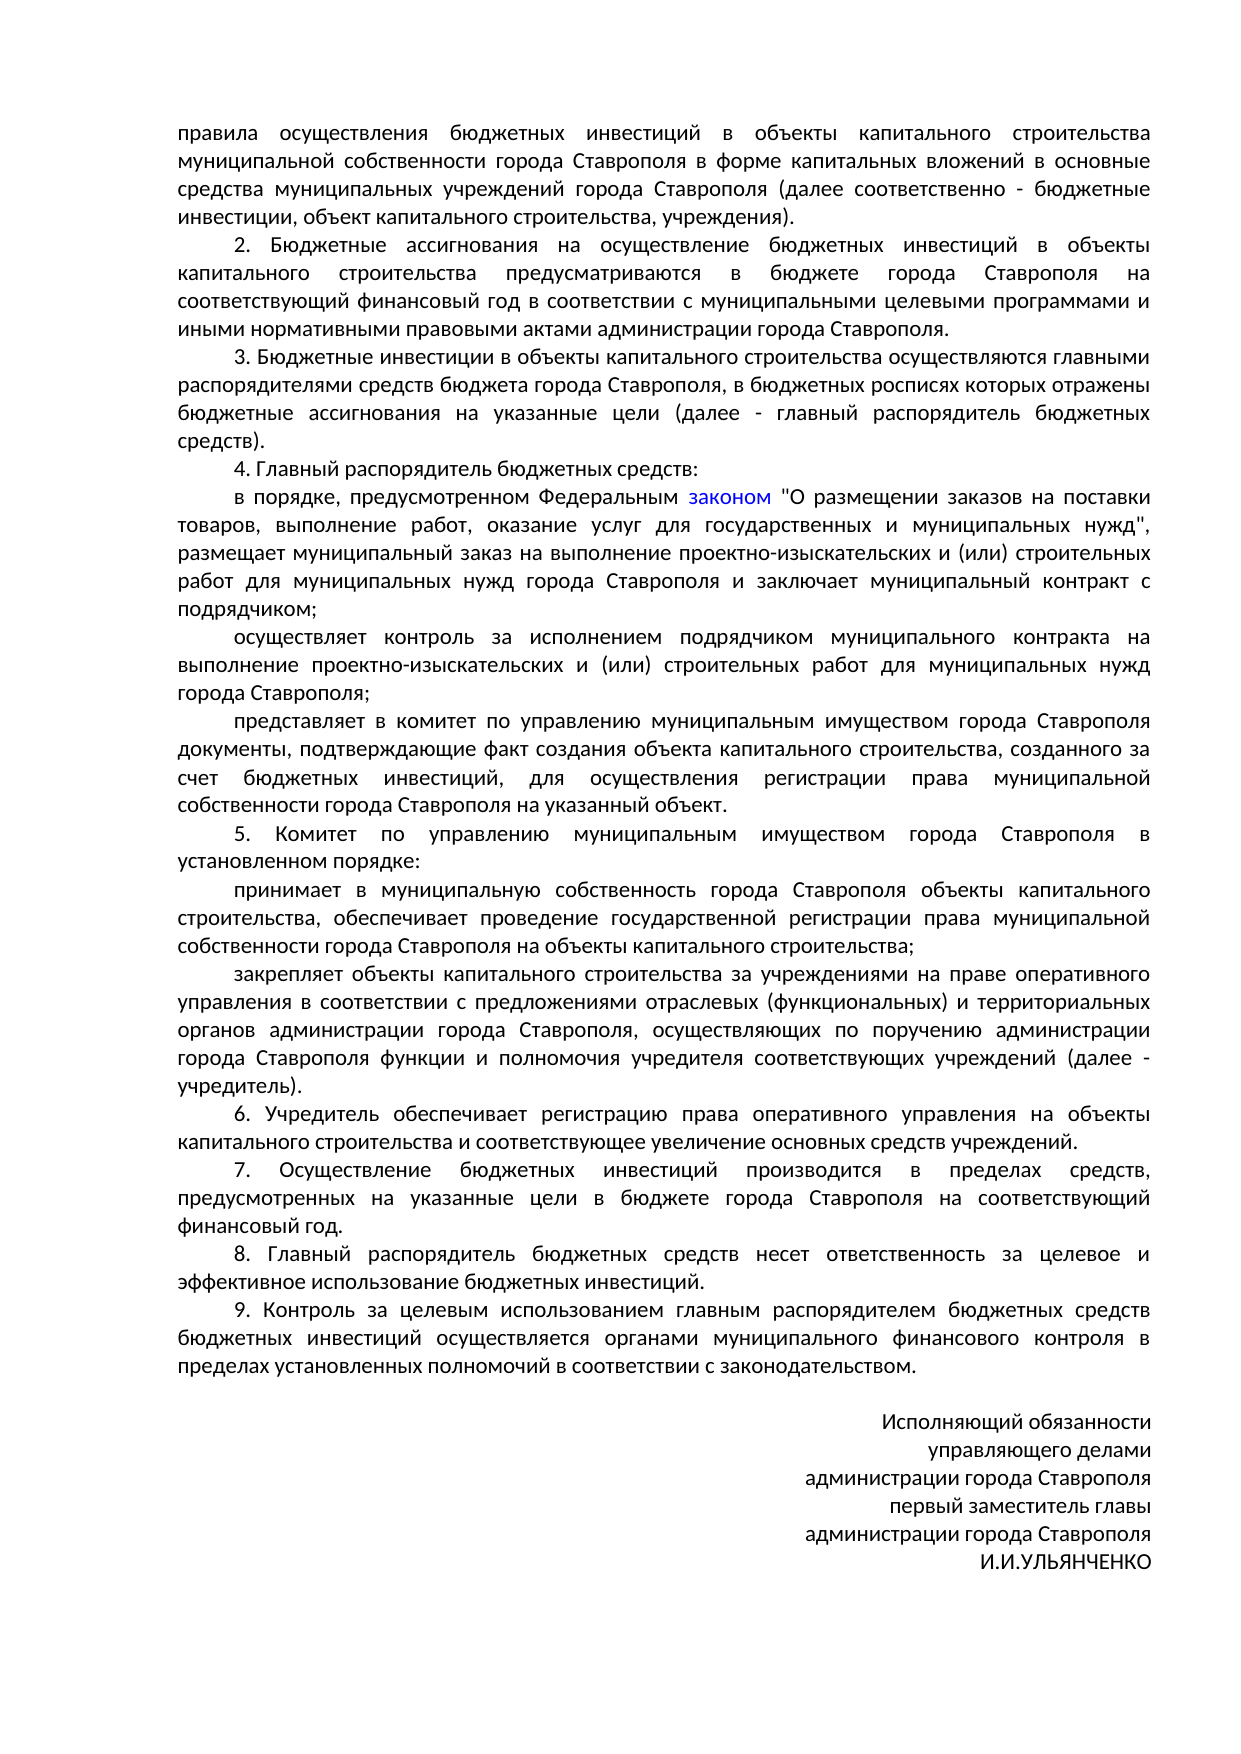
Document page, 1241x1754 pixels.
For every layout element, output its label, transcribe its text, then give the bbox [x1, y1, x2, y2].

text 8. Главный распорядитель бюджетных средств несет ответственность за целевое и эффективное использование бюджетных инвестиций. [177, 1239, 1152, 1295]
text управляющего делами [177, 1435, 1152, 1463]
text администрации города Ставрополя [177, 1519, 1152, 1547]
text осуществляет контроль за исполнением подрядчиком муниципального контракта на выполнение проектно-изыскательских и (или) строительных работ для муниципальных нужд города Ставрополя; [177, 622, 1152, 707]
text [177, 118, 1152, 230]
text 7. Осуществление бюджетных инвестиций производится в пределах средств, предусмотренных на указанные цели в бюджете города Ставрополя на соответствующий финансовый год. [177, 1155, 1152, 1239]
text закрепляет объекты капитального строительства за учреждениями на праве оперативного управления в соответствии с предложениями отраслевых (функциональных) и территориальных органов администрации города Ставрополя, осуществляющих по поручению администрации города Ставрополя функции и полномочия учредителя соответствующих учреждений (далее - учредитель). [177, 959, 1152, 1099]
text 6. Учредитель обеспечивает регистрацию права оперативного управления на объекты капитального строительства и соответствующее увеличение основных средств учреждений. [177, 1099, 1152, 1155]
text в порядке, предусмотренном Федеральным законом "О размещении заказов на поставки товаров, выполнение работ, оказание услуг для государственных и муниципальных нужд", размещает муниципальный заказ на выполнение проектно-изыскательских и (или) строительных работ для муниципальных нужд города Ставрополя и заключает муниципальный контракт с подрядчиком; [177, 482, 1152, 622]
text принимает в муниципальную собственность города Ставрополя объекты капитального строительства, обеспечивает проведение государственной регистрации права муниципальной собственности города Ставрополя на объекты капитального строительства; [177, 875, 1152, 959]
text первый заместитель главы [177, 1491, 1152, 1519]
text И.И.УЛЬЯНЧЕНКО [177, 1547, 1152, 1575]
text 4. Главный распорядитель бюджетных средств: [177, 454, 1152, 482]
text администрации города Ставрополя [177, 1463, 1152, 1491]
text представляет в комитет по управлению муниципальным имуществом города Ставрополя документы, подтверждающие факт создания объекта капитального строительства, созданного за счет бюджетных инвестиций, для осуществления регистрации права муниципальной собственности города Ставрополя на указанный объект. [177, 707, 1152, 819]
text 3. Бюджетные инвестиции в объекты капитального строительства осуществляются главными распорядителями средств бюджета города Ставрополя, в бюджетных росписях которых отражены бюджетные ассигнования на указанные цели (далее - главный распорядитель бюджетных средств). [177, 342, 1152, 454]
text 2. Бюджетные ассигнования на осуществление бюджетных инвестиций в объекты капитального строительства предусматриваются в бюджете города Ставрополя на соответствующий финансовый год в соответствии с муниципальными целевыми программами и иными нормативными правовыми актами администрации города Ставрополя. [177, 230, 1152, 342]
text 9. Контроль за целевым использованием главным распорядителем бюджетных средств бюджетных инвестиций осуществляется органами муниципального финансового контроля в пределах установленных полномочий в соответствии с законодательством. [177, 1295, 1152, 1379]
text 5. Комитет по управлению муниципальным имуществом города Ставрополя в установленном порядке: [177, 819, 1152, 875]
text Исполняющий обязанности [177, 1407, 1152, 1435]
